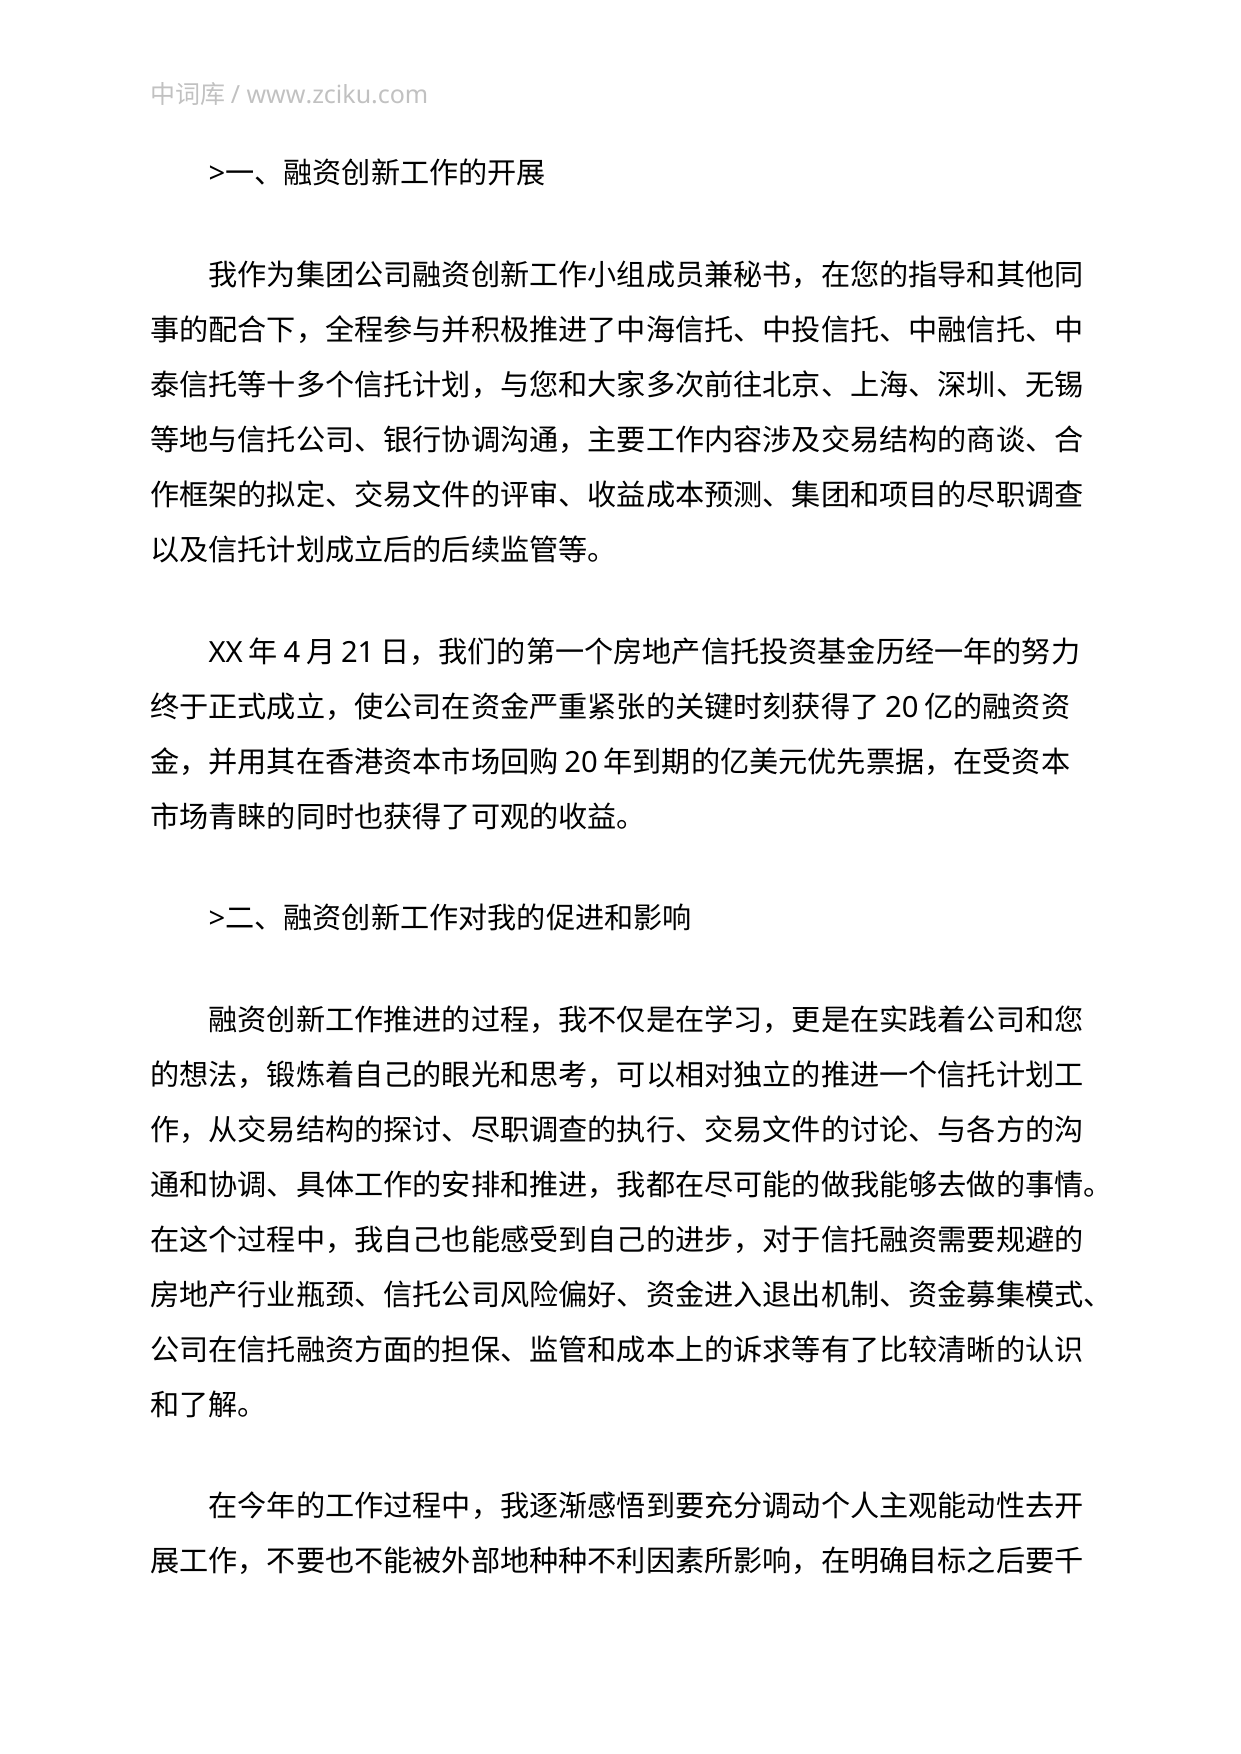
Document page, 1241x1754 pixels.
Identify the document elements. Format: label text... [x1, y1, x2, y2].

text XX年4月21日，我们的第一个房地产信托投资基金历经一年的努力终于正式成立，使公司在资金严重紧张的关键时刻获得了20亿的融资资金，并用其在香港资本市场回购20年到期的亿美元优先票据，在受资本市场青睐的同时也获得了可观的收益。 [150, 628, 1090, 836]
text 我作为集团公司融资创新工作小组成员兼秘书，在您的指导和其他同事的配合下，全程参与并积极推进了中海信托、中投信托、中融信托、中泰信托等十多个信托计划，与您和大家多次前往北京、上海、深圳、无锡等地与信托公司、银行协调沟通，主要工作内容涉及交易结构的商谈、合作框架的拟定、交易文件的评审、收益成本预测、集团和项目的尽职调查以及信托计划成立后的后续监管等。 [150, 252, 1090, 569]
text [150, 1483, 1090, 1580]
text >二、融资创新工作对我的促进和影响 [150, 895, 1090, 937]
text >一、融资创新工作的开展 [150, 150, 1090, 192]
text 融资创新工作推进的过程，我不仅是在学习，更是在实践着公司和您的想法，锻炼着自己的眼光和思考，可以相对独立的推进一个信托计划工作，从交易结构的探讨、尽职调查的执行、交易文件的讨论、与各方的沟通和协调、具体工作的安排和推进，我都在尽可能的做我能够去做的事情。在这个过程中，我自己也能感受到自己的进步，对于信托融资需要规避的房地产行业瓶颈、信托公司风险偏好、资金进入退出机制、资金募集模式、公司在信托融资方面的担保、监管和成本上的诉求等有了比较清晰的认识和了解。 [150, 997, 1090, 1423]
